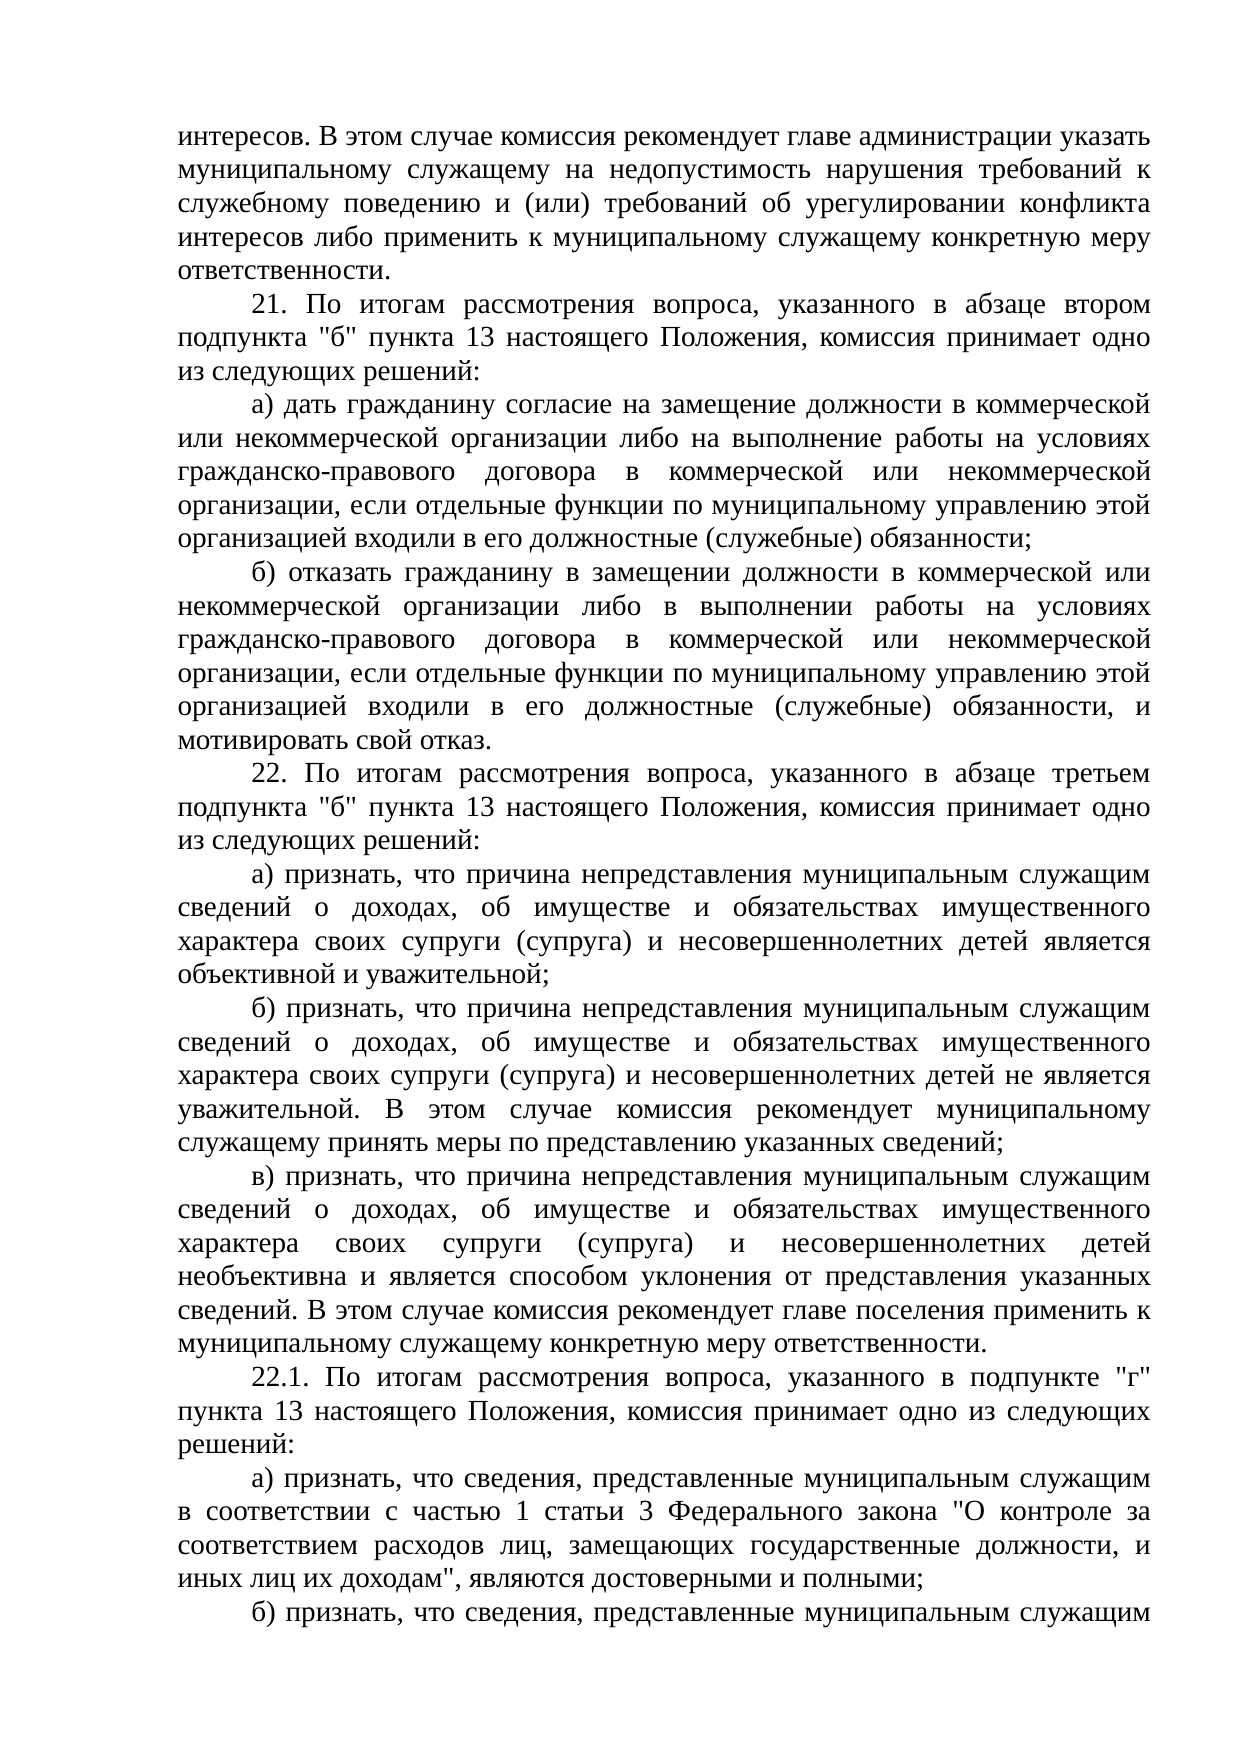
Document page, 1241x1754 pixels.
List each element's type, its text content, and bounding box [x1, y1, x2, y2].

text 22. По итогам рассмотрения вопроса, указанного в абзаце третьем подпункта "б" пункта 13 настоящего Положения, комиссия принимает одно из следующих решений: [177, 755, 1152, 856]
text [177, 118, 1152, 286]
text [177, 1594, 1152, 1627]
text 22.1. По итогам рассмотрения вопроса, указанного в подпункте "г" пункта 13 настоящего Положения, комиссия принимает одно из следующих решений: [177, 1359, 1152, 1460]
text 21. По итогам рассмотрения вопроса, указанного в абзаце втором подпункта "б" пункта 13 настоящего Положения, комиссия принимает одно из следующих решений: [177, 286, 1152, 386]
text в) признать, что причина непредставления муниципальным служащим сведений о доходах, об имуществе и обязательствах имущественного характера своих супруги (супруга) и несовершеннолетних детей необъективна и является способом уклонения от представления указанных сведений. В этом случае комиссия рекомендует главе поселения применить к муниципальному служащему конкретную меру ответственности. [177, 1158, 1152, 1359]
text б) отказать гражданину в замещении должности в коммерческой или некоммерческой организации либо в выполнении работы на условиях гражданско-правового договора в коммерческой или некоммерческой организации, если отдельные функции по муниципальному управлению этой организацией входили в его должностные (служебные) обязанности, и мотивировать свой отказ. [177, 554, 1152, 755]
text а) признать, что причина непредставления муниципальным служащим сведений о доходах, об имуществе и обязательствах имущественного характера своих супруги (супруга) и несовершеннолетних детей является объективной и уважительной; [177, 856, 1152, 990]
text а) дать гражданину согласие на замещение должности в коммерческой или некоммерческой организации либо на выполнение работы на условиях гражданско-правового договора в коммерческой или некоммерческой организации, если отдельные функции по муниципальному управлению этой организацией входили в его должностные (служебные) обязанности; [177, 386, 1152, 554]
text а) признать, что сведения, представленные муниципальным служащим в соответствии с частью 1 статьи 3 Федерального закона "О контроле за соответствием расходов лиц, замещающих государственные должности, и иных лиц их доходам", являются достоверными и полными; [177, 1460, 1152, 1594]
text б) признать, что причина непредставления муниципальным служащим сведений о доходах, об имуществе и обязательствах имущественного характера своих супруги (супруга) и несовершеннолетних детей не является уважительной. В этом случае комиссия рекомендует муниципальному служащему принять меры по представлению указанных сведений; [177, 990, 1152, 1158]
